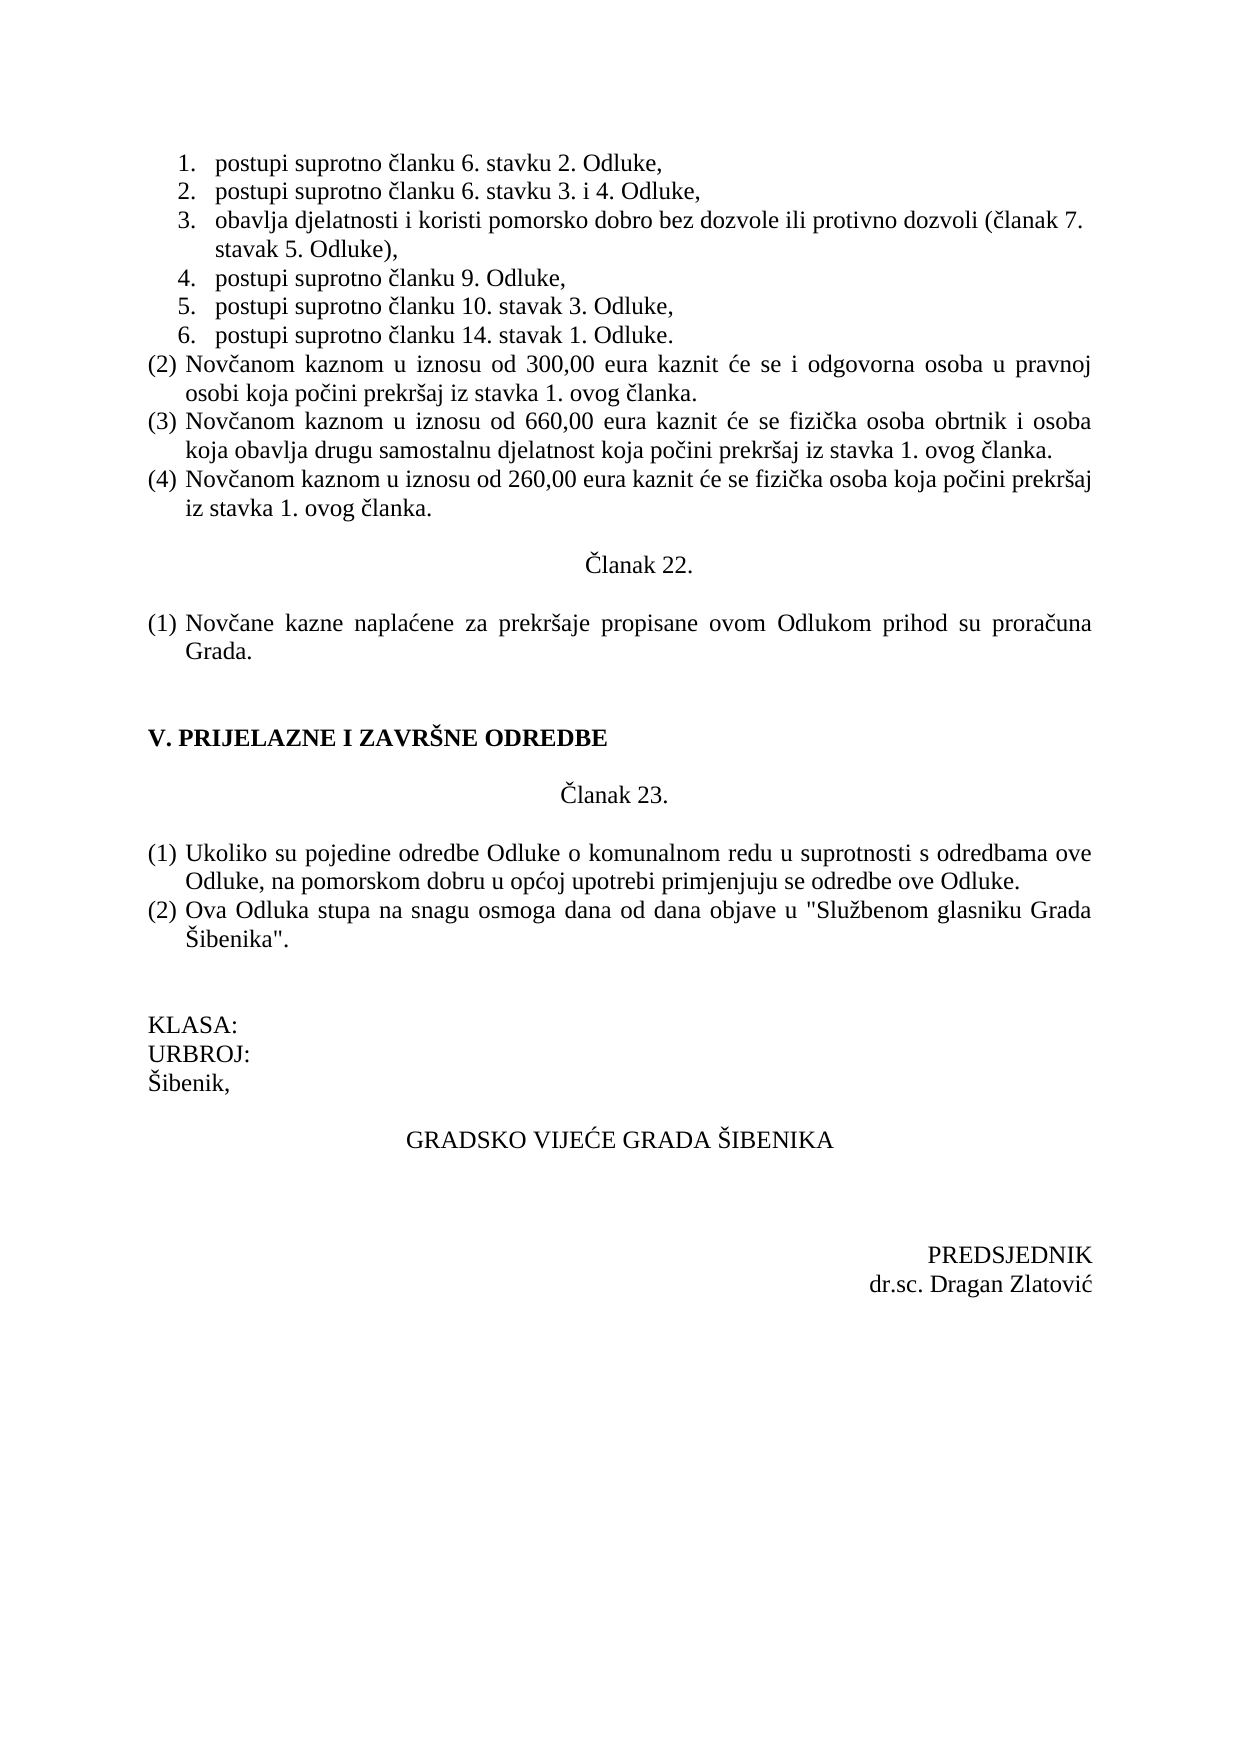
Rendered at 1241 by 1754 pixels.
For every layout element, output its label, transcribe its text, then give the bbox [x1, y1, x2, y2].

list postupi suprotno članku 14. stavak 1. Odluke. [177, 320, 1093, 349]
list postupi suprotno članku 9. Odluke, [177, 263, 1093, 291]
list postupi suprotno članku 6. stavku 3. i 4. Odluke, [177, 176, 1093, 205]
list Ova Odluka stupa na snagu osmoga dana od dana objave u "Službenom glasniku Grada Šibenika". [148, 895, 1093, 953]
list Novčanom kaznom u iznosu od 260,00 eura kaznit će se fizička osoba koja počini prekršaj iz stavka 1. ovog članka. [148, 464, 1093, 521]
list postupi suprotno članku 10. stavak 3. Odluke, [177, 291, 1093, 320]
text V. PRIJELAZNE I ZAVRŠNE ODREDBE [148, 723, 1093, 751]
list Novčane kazne naplaćene za prekršaje propisane ovom Odlukom prihod su proračuna Grada. [148, 608, 1093, 665]
text dr.sc. Dragan Zlatović [148, 1269, 1093, 1298]
list postupi suprotno članku 6. stavku 2. Odluke, [177, 148, 1093, 176]
text PREDSJEDNIK [148, 1240, 1093, 1269]
text Članak 23. [148, 780, 1093, 809]
list obavlja djelatnosti i koristi pomorsko dobro bez dozvole ili protivno dozvoli (članak 7. stavak 5. Odluke), [177, 205, 1093, 263]
text KLASA: [148, 1010, 1093, 1039]
text URBROJ: [148, 1039, 1093, 1068]
text Šibenik, [148, 1068, 1093, 1096]
text Članak 22. [185, 550, 1093, 579]
list Novčanom kaznom u iznosu od 300,00 eura kaznit će se i odgovorna osoba u pravnoj osobi koja počini prekršaj iz stavka 1. ovog članka. [148, 349, 1093, 406]
list Novčanom kaznom u iznosu od 660,00 eura kaznit će se fizička osoba obrtnik i osoba koja obavlja drugu samostalnu djelatnost koja počini prekršaj iz stavka 1. ovog članka. [148, 406, 1093, 464]
list Ukoliko su pojedine odredbe Odluke o komunalnom redu u suprotnosti s odredbama ove Odluke, na pomorskom dobru u općoj upotrebi primjenjuju se odredbe ove Odluke. [148, 838, 1093, 895]
text GRADSKO VIJEĆE GRADA ŠIBENIKA [148, 1125, 1093, 1154]
